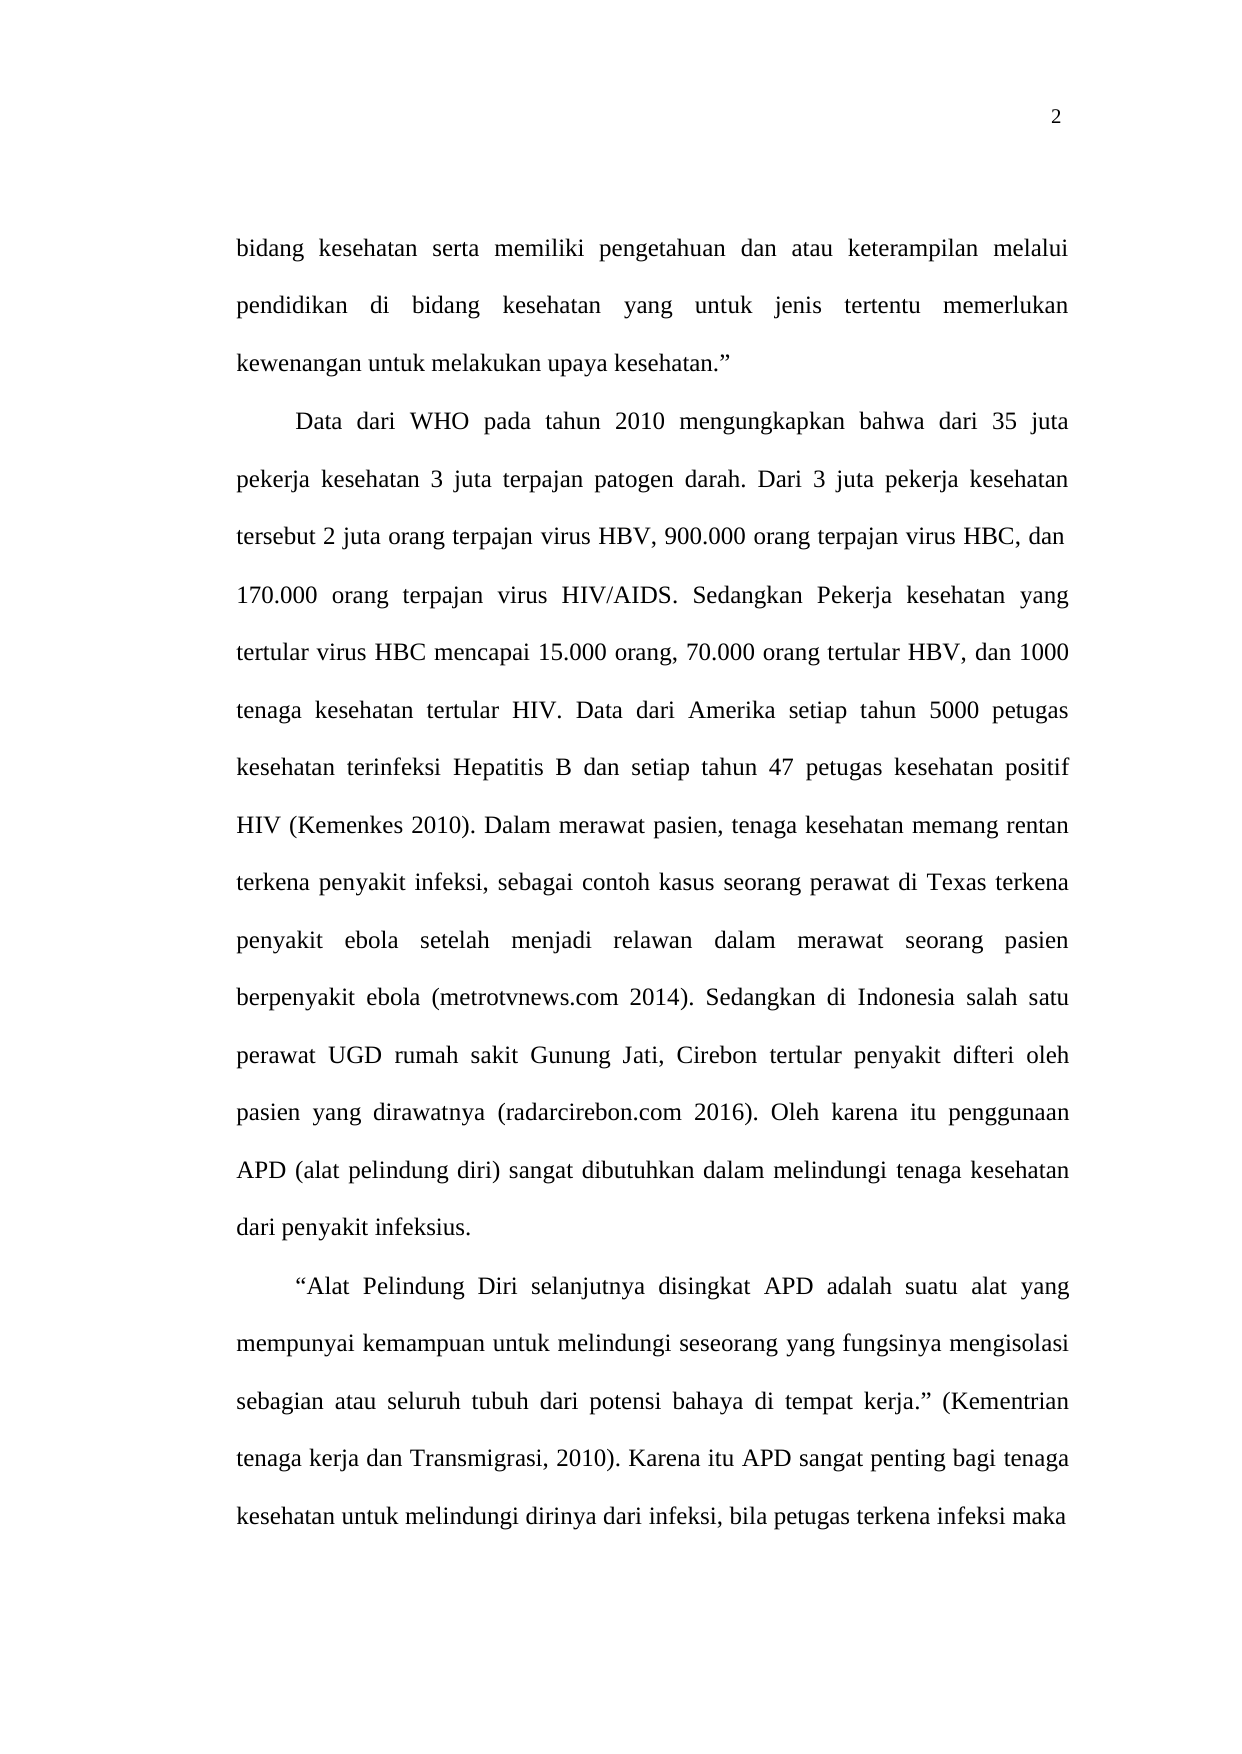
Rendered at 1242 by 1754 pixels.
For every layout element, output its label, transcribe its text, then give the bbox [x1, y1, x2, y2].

text 170.000 orang terpajan virus HIV/AIDS. Sedangkan Pekerja kesehatan yang tertular virus HBC mencapai 15.000 orang, 70.000 orang tertular HBV, dan 1000 tenaga kesehatan tertular HIV. Data dari Amerika setiap tahun 5000 petugas kesehatan terinfeksi Hepatitis B dan setiap tahun 47 petugas kesehatan positif HIV (Kemenkes 2010). Dalam merawat pasien, tenaga kesehatan memang rentan terkena penyakit infeksi, sebagai contoh kasus seorang perawat di Texas terkena penyakit ebola setelah menjadi relawan dalam merawat seorang pasien berpenyakit ebola (metrotvnews.com 2014). Sedangkan di Indonesia salah satu perawat UGD rumah sakit Gunung Jati, Cirebon tertular penyakit difteri oleh pasien yang dirawatnya (radarcirebon.com 2016). Oleh karena itu penggunaan APD (alat pelindung diri) sangat dibutuhkan dalam melindungi tenaga kesehatan dari penyakit infeksius. [236, 580, 1069, 1241]
text bidang kesehatan serta memiliki pengetahuan dan atau keterampilan melalui pendidikan di bidang kesehatan yang untuk jenis tertentu memerlukan kewenangan untuk melakukan upaya kesehatan.” [236, 233, 1069, 377]
text “Alat Pelindung Diri selanjutnya disingkat APD adalah suatu alat yang mempunyai kemampuan untuk melindungi seseorang yang fungsinya mengisolasi sebagian atau seluruh tubuh dari potensi bahaya di tempat kerja.” (Kementrian tenaga kerja dan Transmigrasi, 2010). Karena itu APD sangat penting bagi tenaga kesehatan untuk melindungi dirinya dari infeksi, bila petugas terkena infeksi maka [236, 1271, 1069, 1530]
text Data dari WHO pada tahun 2010 mengungkapkan bahwa dari 35 juta pekerja kesehatan 3 juta terpajan patogen darah. Dari 3 juta pekerja kesehatan tersebut 2 juta orang terpajan virus HBV, 900.000 orang terpajan virus HBC, dan [236, 406, 1069, 550]
